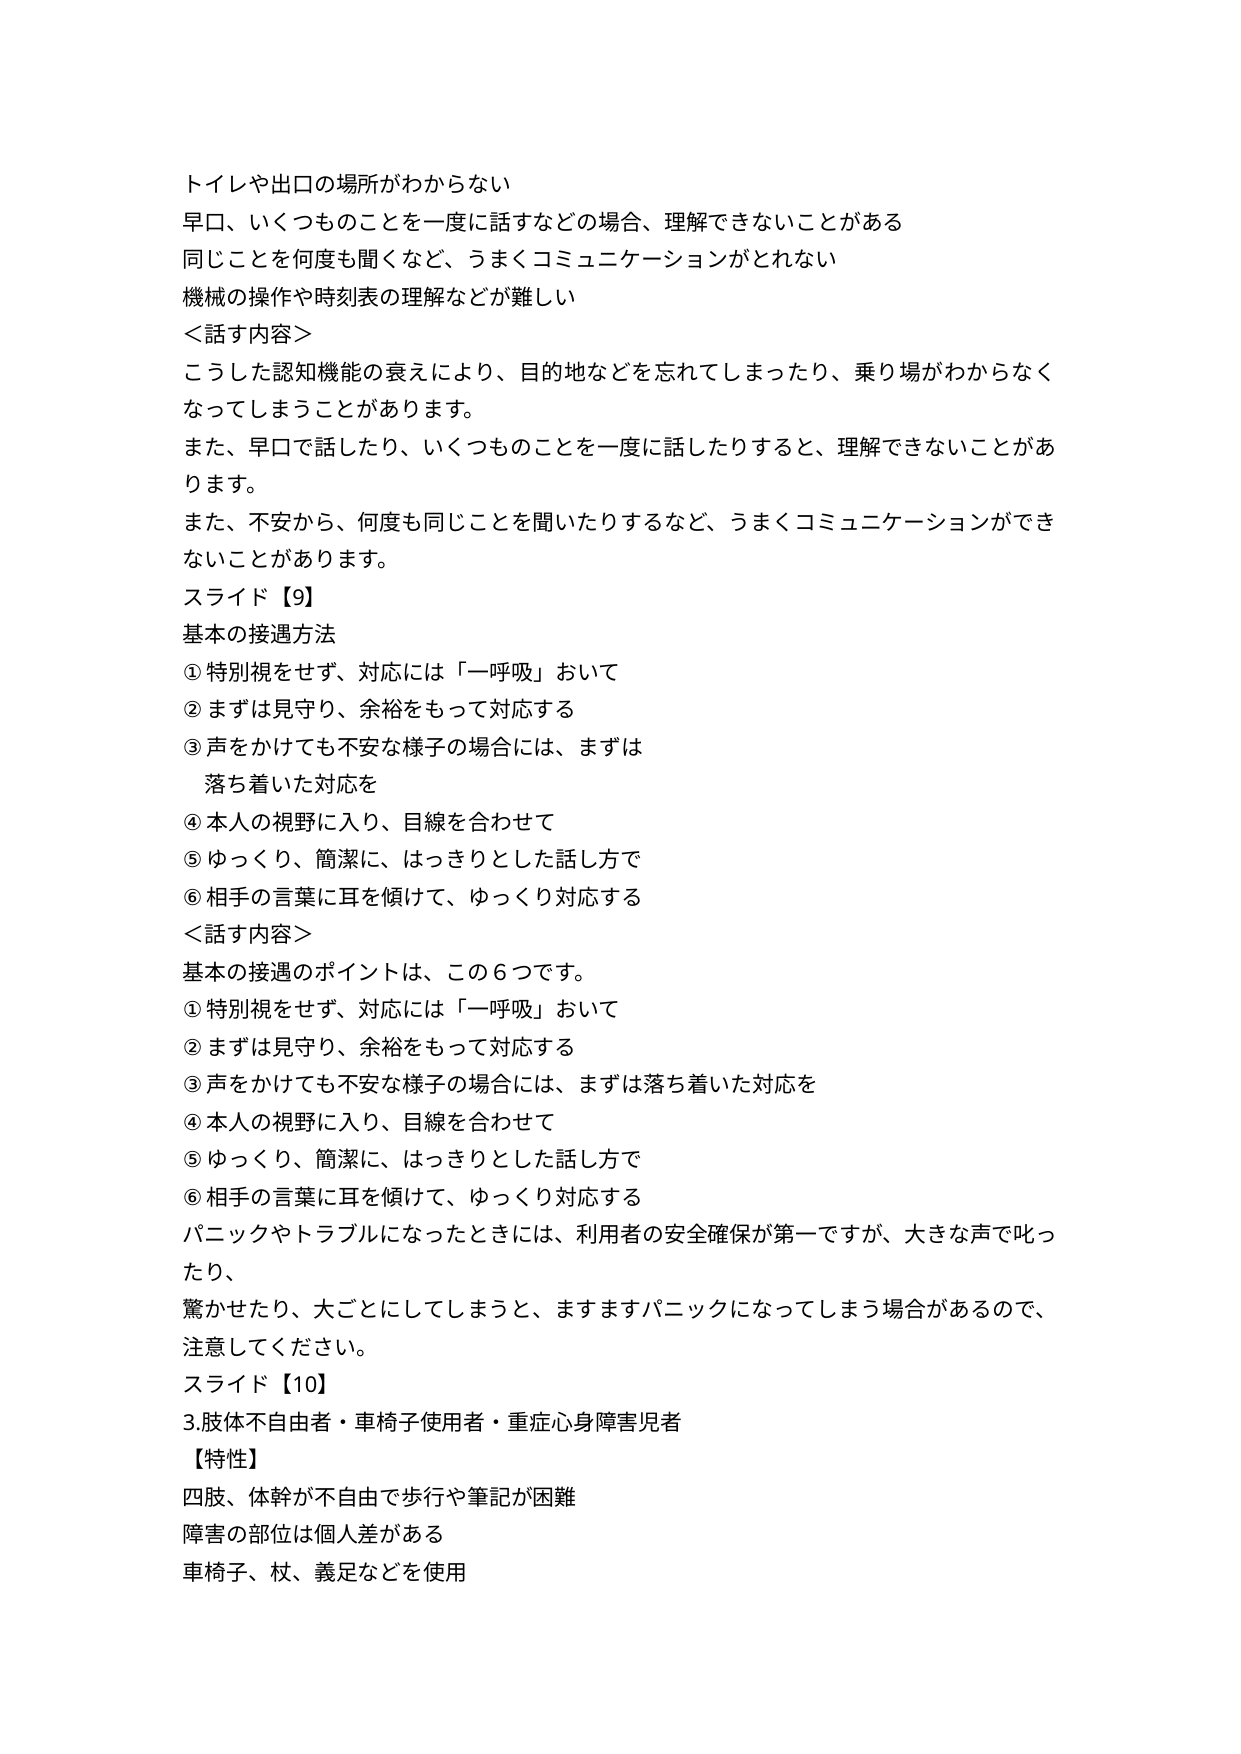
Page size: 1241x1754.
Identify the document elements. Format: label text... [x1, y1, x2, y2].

text ②まずは見守り、余裕をもって対応する [183, 689, 1058, 727]
text ③声をかけても不安な様子の場合には、まずは [183, 727, 1058, 764]
text ①特別視をせず、対応には「一呼吸」おいて [183, 652, 1058, 689]
text ⑥相手の言葉に耳を傾けて、ゆっくり対応する [183, 1177, 1058, 1214]
text 早口、いくつものことを一度に話すなどの場合、理解できないことがある [183, 202, 1058, 239]
text ＜話す内容＞ [183, 314, 1058, 352]
text 驚かせたり、大ごとにしてしまうと、ますますパニックになってしまう場合があるので、注意してください。 [183, 1289, 1058, 1364]
text こうした認知機能の衰えにより、目的地などを忘れてしまったり、乗り場がわからなくなってしまうことがあります。 [183, 352, 1058, 427]
text ⑥相手の言葉に耳を傾けて、ゆっくり対応する [183, 877, 1058, 914]
text 落ち着いた対応を [183, 764, 1058, 802]
text パニックやトラブルになったときには、利用者の安全確保が第一ですが、大きな声で叱ったり、 [183, 1214, 1058, 1289]
text 基本の接遇のポイントは、この６つです。 [183, 952, 1058, 989]
text スライド【9】 [183, 577, 1058, 614]
text 機械の操作や時刻表の理解などが難しい [183, 277, 1058, 314]
text 障害の部位は個人差がある [183, 1514, 1058, 1552]
text ④本人の視野に入り、目線を合わせて [183, 802, 1058, 839]
text また、早口で話したり、いくつものことを一度に話したりすると、理解できないことがあります。 [183, 427, 1058, 502]
text 3.肢体不自由者・車椅子使用者・重症心身障害児者 [183, 1402, 1058, 1439]
text 同じことを何度も聞くなど、うまくコミュニケーションがとれない [183, 239, 1058, 277]
text 車椅子、杖、義足などを使用 [183, 1552, 1058, 1589]
text ④本人の視野に入り、目線を合わせて [183, 1102, 1058, 1139]
text ③声をかけても不安な様子の場合には、まずは落ち着いた対応を [183, 1064, 1058, 1102]
text また、不安から、何度も同じことを聞いたりするなど、うまくコミュニケーションができないことがあります。 [183, 502, 1058, 577]
text トイレや出口の場所がわからない [183, 164, 1058, 202]
text スライド【10】 [183, 1364, 1058, 1402]
text 基本の接遇方法 [183, 614, 1058, 652]
text ②まずは見守り、余裕をもって対応する [183, 1027, 1058, 1064]
text ⑤ゆっくり、簡潔に、はっきりとした話し方で [183, 1139, 1058, 1177]
text ＜話す内容＞ [183, 914, 1058, 952]
text 四肢、体幹が不自由で歩行や筆記が困難 [183, 1477, 1058, 1514]
text ①特別視をせず、対応には「一呼吸」おいて [183, 989, 1058, 1027]
text 【特性】 [183, 1439, 1058, 1477]
text ⑤ゆっくり、簡潔に、はっきりとした話し方で [183, 839, 1058, 877]
